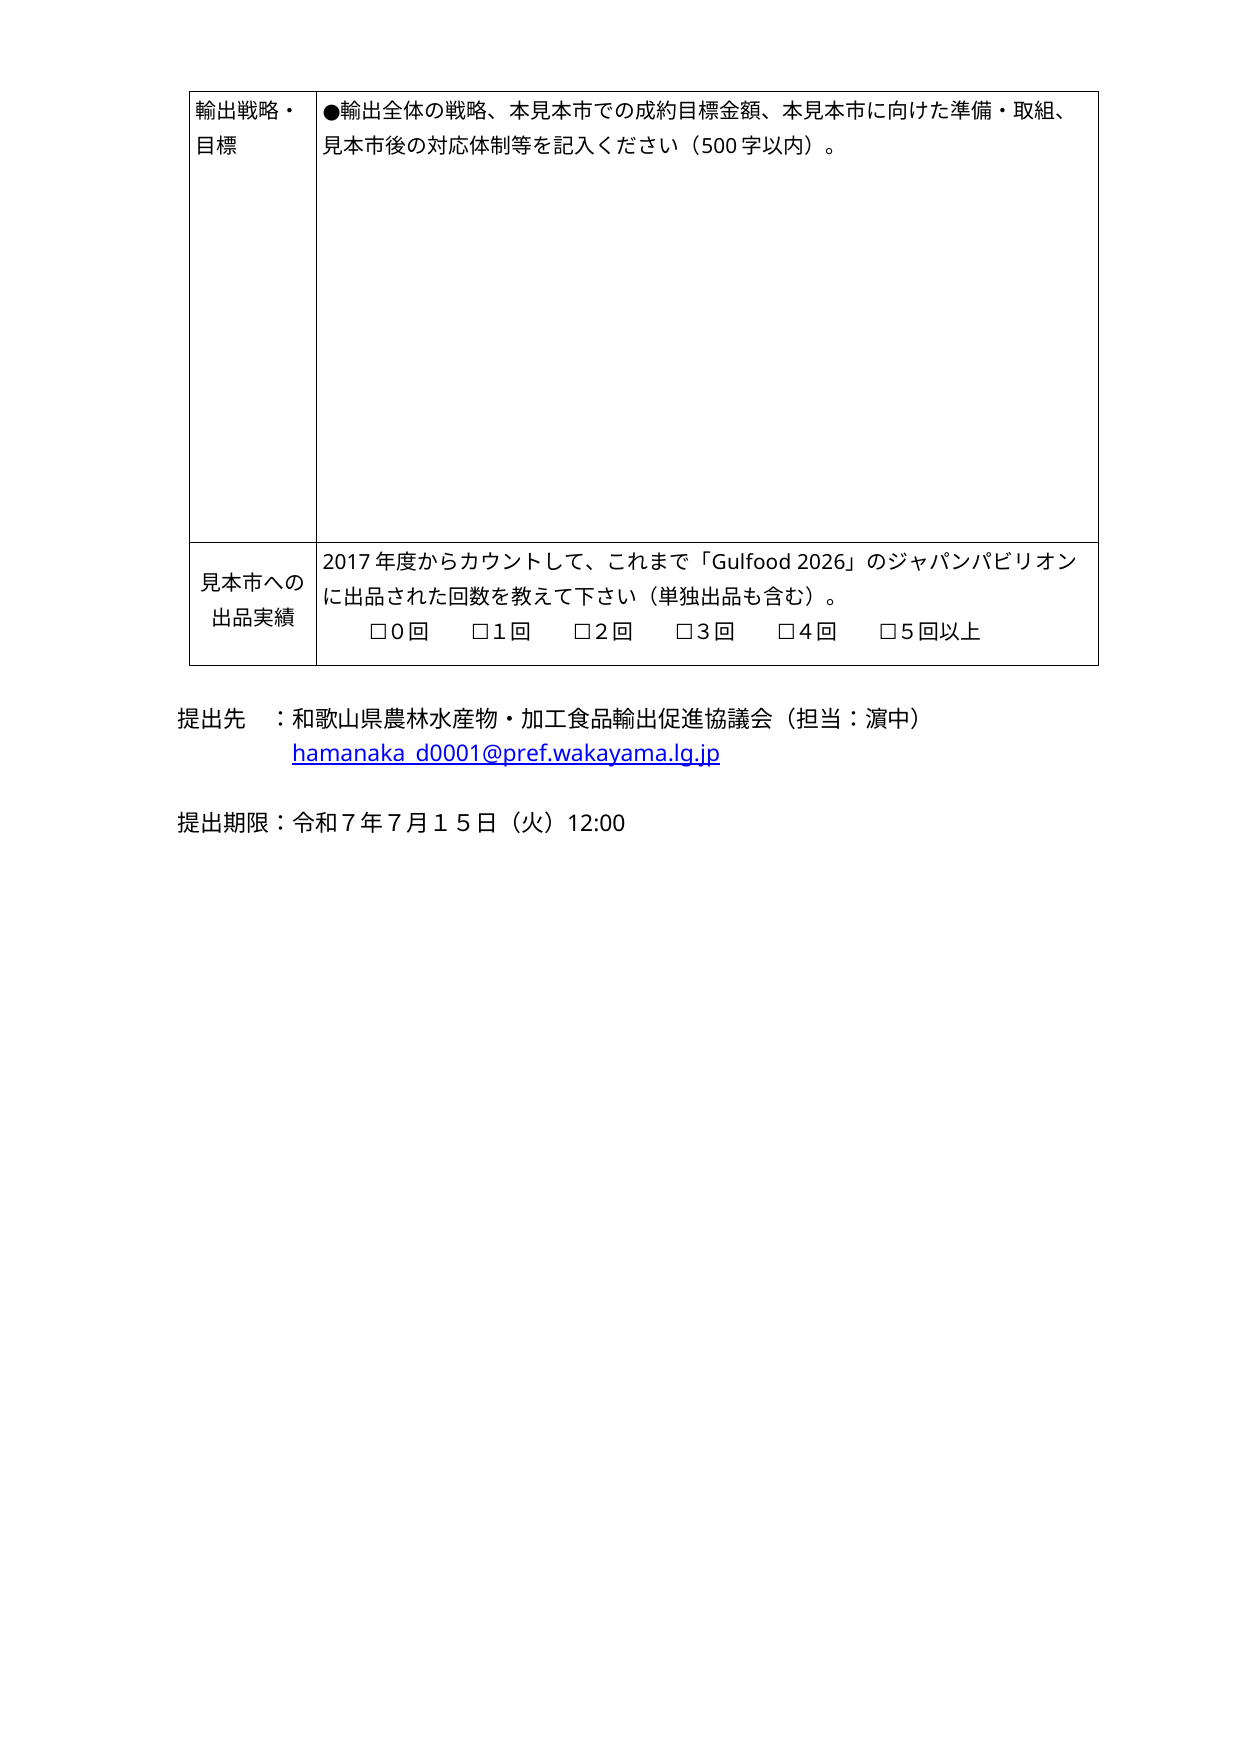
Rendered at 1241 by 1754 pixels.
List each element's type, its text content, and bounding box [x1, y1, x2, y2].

table_cell 2017年度からカウントして、これまで「Gulfood 2026」のジャパンパビリオンに出品された回数を教えて下さい（単独出品も含む）。 ０回 １回 ２回 ３回 ４回 ５回以上 [317, 543, 1098, 665]
table_cell 輸出戦略・目標 [190, 92, 316, 542]
table_cell ●輸出全体の戦略、本見本市での成約目標金額、本見本市に向けた準備・取組、見本市後の対応体制等を記入ください（500字以内）。 [317, 92, 1098, 542]
text hamanaka_d0001@pref.wakayama.lg.jp [177, 735, 1063, 770]
text 提出期限：令和７年７月１５日（火）12:00 [177, 804, 1063, 839]
text 提出先 ：和歌山県農林水産物・加工食品輸出促進協議会（担当：濵中） [177, 700, 1063, 735]
table_cell 見本市への出品実績 [190, 543, 316, 665]
